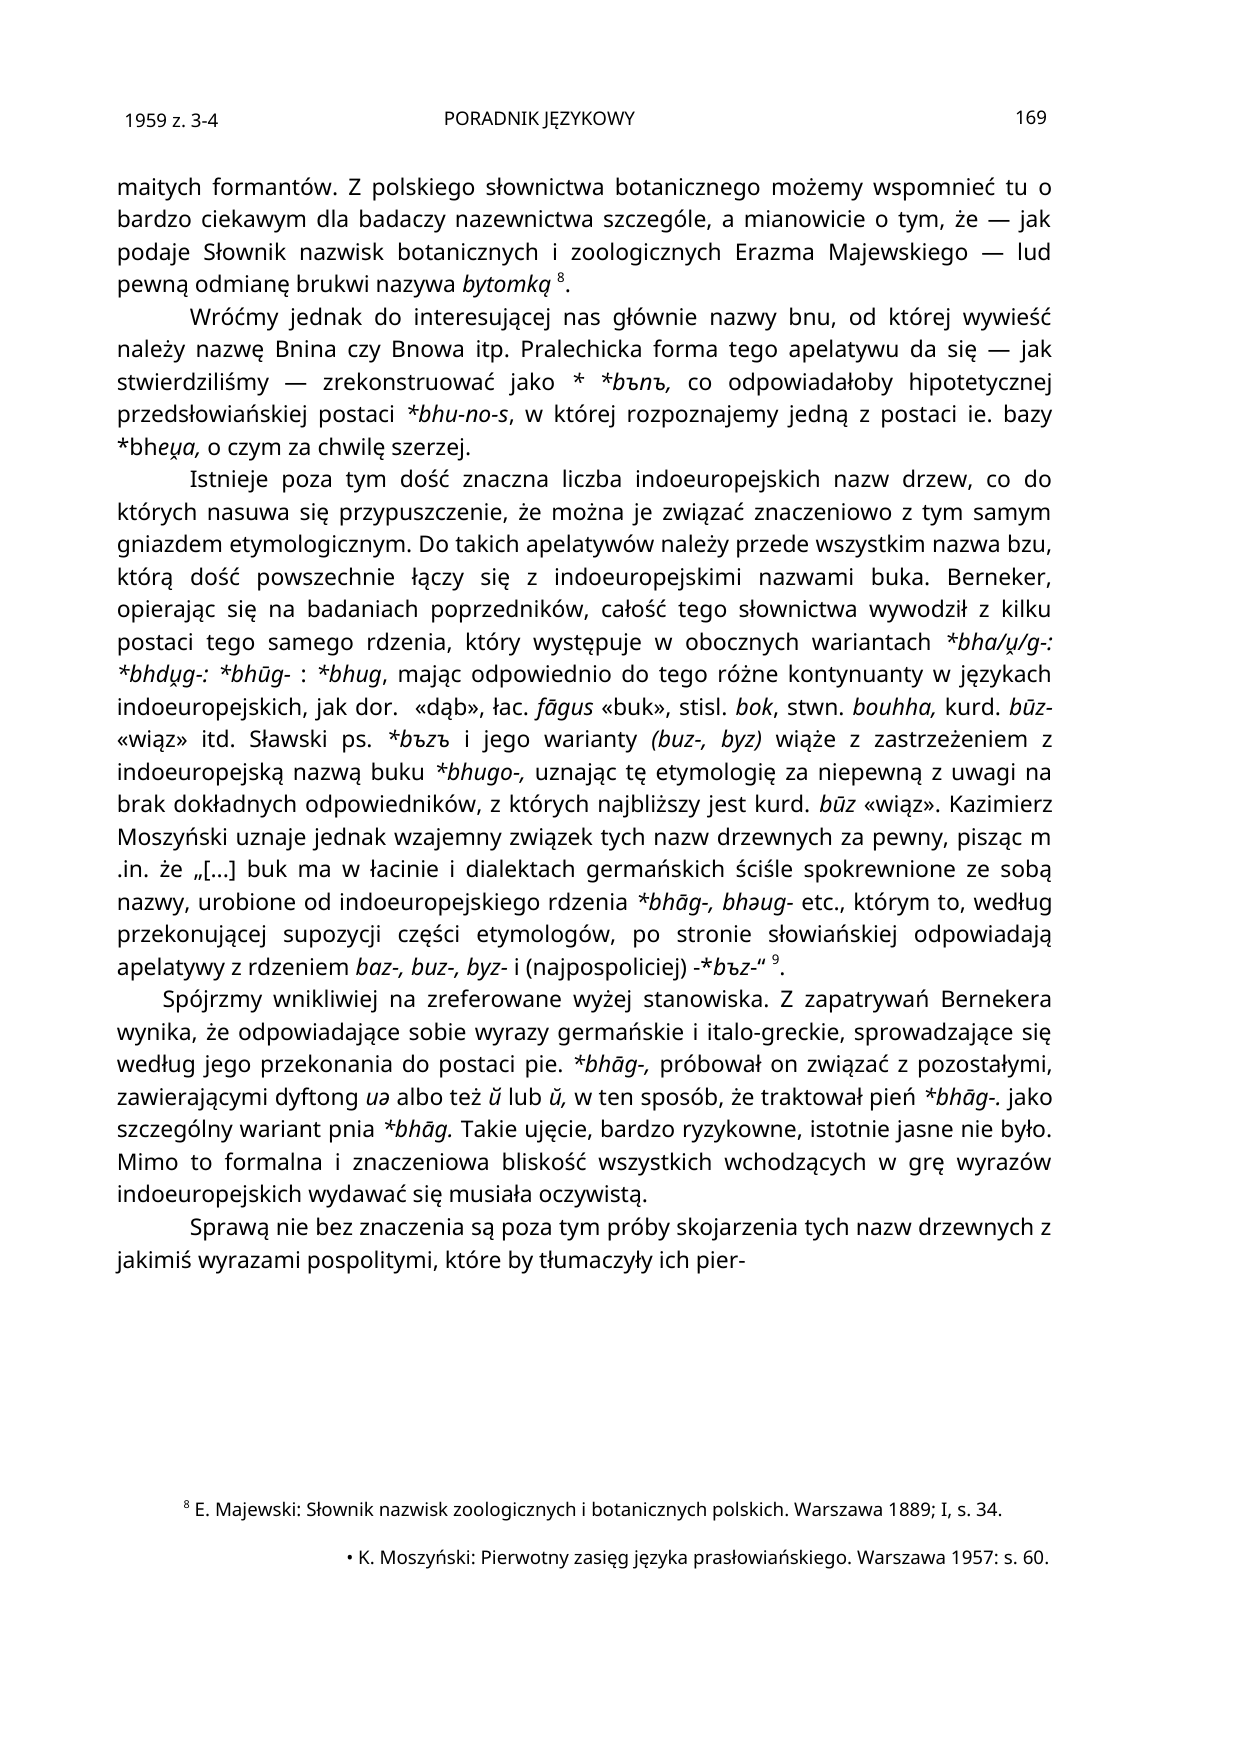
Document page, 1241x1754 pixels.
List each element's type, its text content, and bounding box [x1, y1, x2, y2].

text 169 [1015, 109, 1047, 128]
text Sprawą nie bez znaczenia są poza tym próby skojarzenia tych nazw drzewnych z jakimiś wyrazami pospolitymi, które by tłumaczyły ich pier- [117, 1209, 1053, 1275]
text PORADNIK JĘZYKOWY [443, 111, 635, 129]
text Spójrzmy wnikliwiej na zreferowane wyżej stanowiska. Z zapatrywań Bernekera wynika, że odpowiadające sobie wyrazy germańskie i italo-greckie, sprowadzające się według jego przekonania do postaci pie. *bhāg-, próbował on związać z pozostałymi, zawierającymi dyftong иə albo też й lub ŭ, w ten sposób, że traktował pień *bhāg-. jako szczególny wariant pnia *bhāg. Takie ujęcie, bardzo ryzykowne, istotnie jasne nie było. Mimo to formalna i znaczeniowa bliskość wszystkich wchodzących w grę wyrazów indoeuropejskich wydawać się musiała oczywistą. [117, 982, 1053, 1209]
text Istnieje poza tym dość znaczna liczba indoeuropejskich nazw drzew, co do których nasuwa się przypuszczenie, że można je związać znaczeniowo z tym samym gniazdem etymologicznym. Do takich apelatywów należy przede wszystkim nazwa bzu, którą dość powszechnie łączy się z indoeuropejskimi nazwami buka. Berneker, opierając się na badaniach poprzedników, całość tego słownictwa wywodził z kilku postaci tego samego rdzenia, który występuje w obocznych wariantach *bha/ṷ/g-: *bhdṷg-: *bhūg- : *bhug, mając odpowiednio do tego różne kontynuanty w językach indoeuropejskich, jak dor. «dąb», łac. fāgus «buk», stisl. bok, stwn. bouhha, kurd. būz- «wiąz» itd. Sławski ps. *bъzъ i jego warianty (buz-, byz) wiąże z zastrzeżeniem z indoeuropejską nazwą buku *bhugo-, uznając tę etymologię za niepewną z uwagi na brak dokładnych odpowiedników, z których najbliższy jest kurd. būz «wiąz». Kazimierz Moszyński uznaje jednak wzajemny związek tych nazw drzewnych za pewny, pisząc m .in. że „[...] buk ma w łacinie i dialektach germańskich ściśle spokrewnione ze sobą nazwy, urobione od indoeuropejskiego rdzenia *bhāg-, bhəug- etc., którym to, według przekonującej supozycji części etymologów, po stronie słowiańskiej odpowiadają apelatywy z rdzeniem baz-, buz-, byz- i (najpospoliciej) -*bъz-“ 9. [117, 462, 1053, 982]
text 8 E. Majewski: Słownik nazwisk zoologicznych i botanicznych polskich. Warszawa 1889; I, s. 34. [117, 1497, 1049, 1521]
text Wróćmy jednak do interesującej nas głównie nazwy bnu, od której wywieść należy nazwę Bnina czy Bnowa itp. Pralechicka forma tego apelatywu da się — jak stwierdziliśmy — zrekonstruować jako * *bъпъ, co odpowiadałoby hipotetycznej przedsłowiańskiej postaci *bhu-no-s, w której rozpoznajemy jedną z postaci ie. bazy *bheṷa, o czym za chwilę szerzej. [117, 299, 1053, 462]
text maitych formantów. Z polskiego słownictwa botanicznego możemy wspomnieć tu o bardzo ciekawym dla badaczy nazewnictwa szczególe, a mianowicie o tym, że — jak podaje Słownik nazwisk botanicznych i zoologicznych Erazma Majewskiego — lud pewną odmianę brukwi nazywa bytomką 8. [117, 169, 1053, 299]
text • K. Moszyński: Pierwotny zasięg języka prasłowiańskiego. Warszawa 1957: s. 60. [117, 1549, 1049, 1568]
text 1959 z. 3-4 [124, 112, 218, 131]
